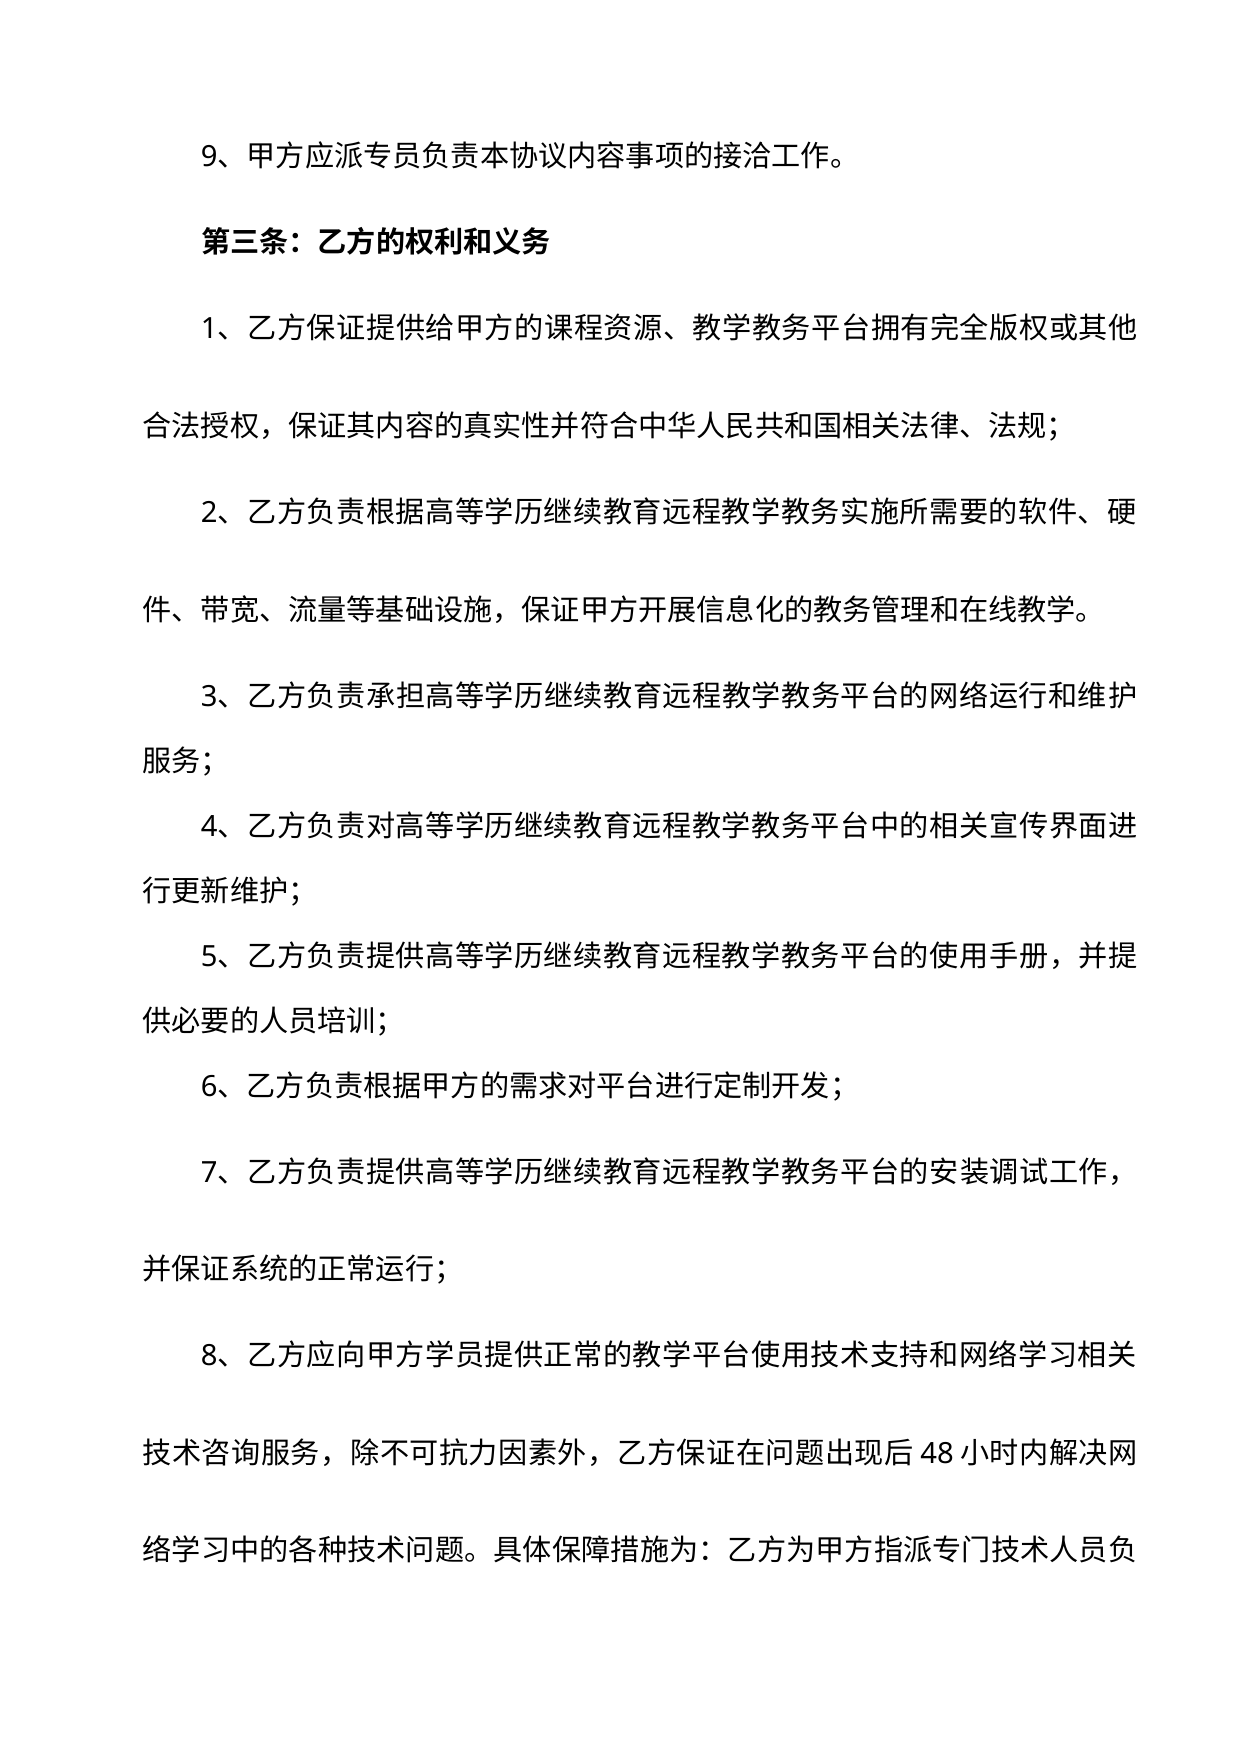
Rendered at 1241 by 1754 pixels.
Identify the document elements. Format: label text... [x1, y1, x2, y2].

text 1、乙方保证提供给甲方的课程资源、教学教务平台拥有完全版权或其他合法授权，保证其内容的真实性并符合中华人民共和国相关法律、法规； [142, 293, 1137, 456]
text 9、甲方应派专员负责本协议内容事项的接洽工作。 [142, 121, 1137, 186]
text 4、乙方负责对高等学历继续教育远程教学教务平台中的相关宣传界面进行更新维护； [142, 791, 1137, 921]
text 6、乙方负责根据甲方的需求对平台进行定制开发； [142, 1051, 1137, 1116]
text 第三条：乙方的权利和义务 [142, 207, 1137, 272]
text 3、乙方负责承担高等学历继续教育远程教学教务平台的网络运行和维护服务； [142, 661, 1137, 791]
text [142, 1321, 1137, 1581]
text 7、乙方负责提供高等学历继续教育远程教学教务平台的安装调试工作，并保证系统的正常运行； [142, 1137, 1137, 1299]
text 2、乙方负责根据高等学历继续教育远程教学教务实施所需要的软件、硬件、带宽、流量等基础设施，保证甲方开展信息化的教务管理和在线教学。 [142, 477, 1137, 640]
text 5、乙方负责提供高等学历继续教育远程教学教务平台的使用手册，并提供必要的人员培训； [142, 921, 1137, 1051]
